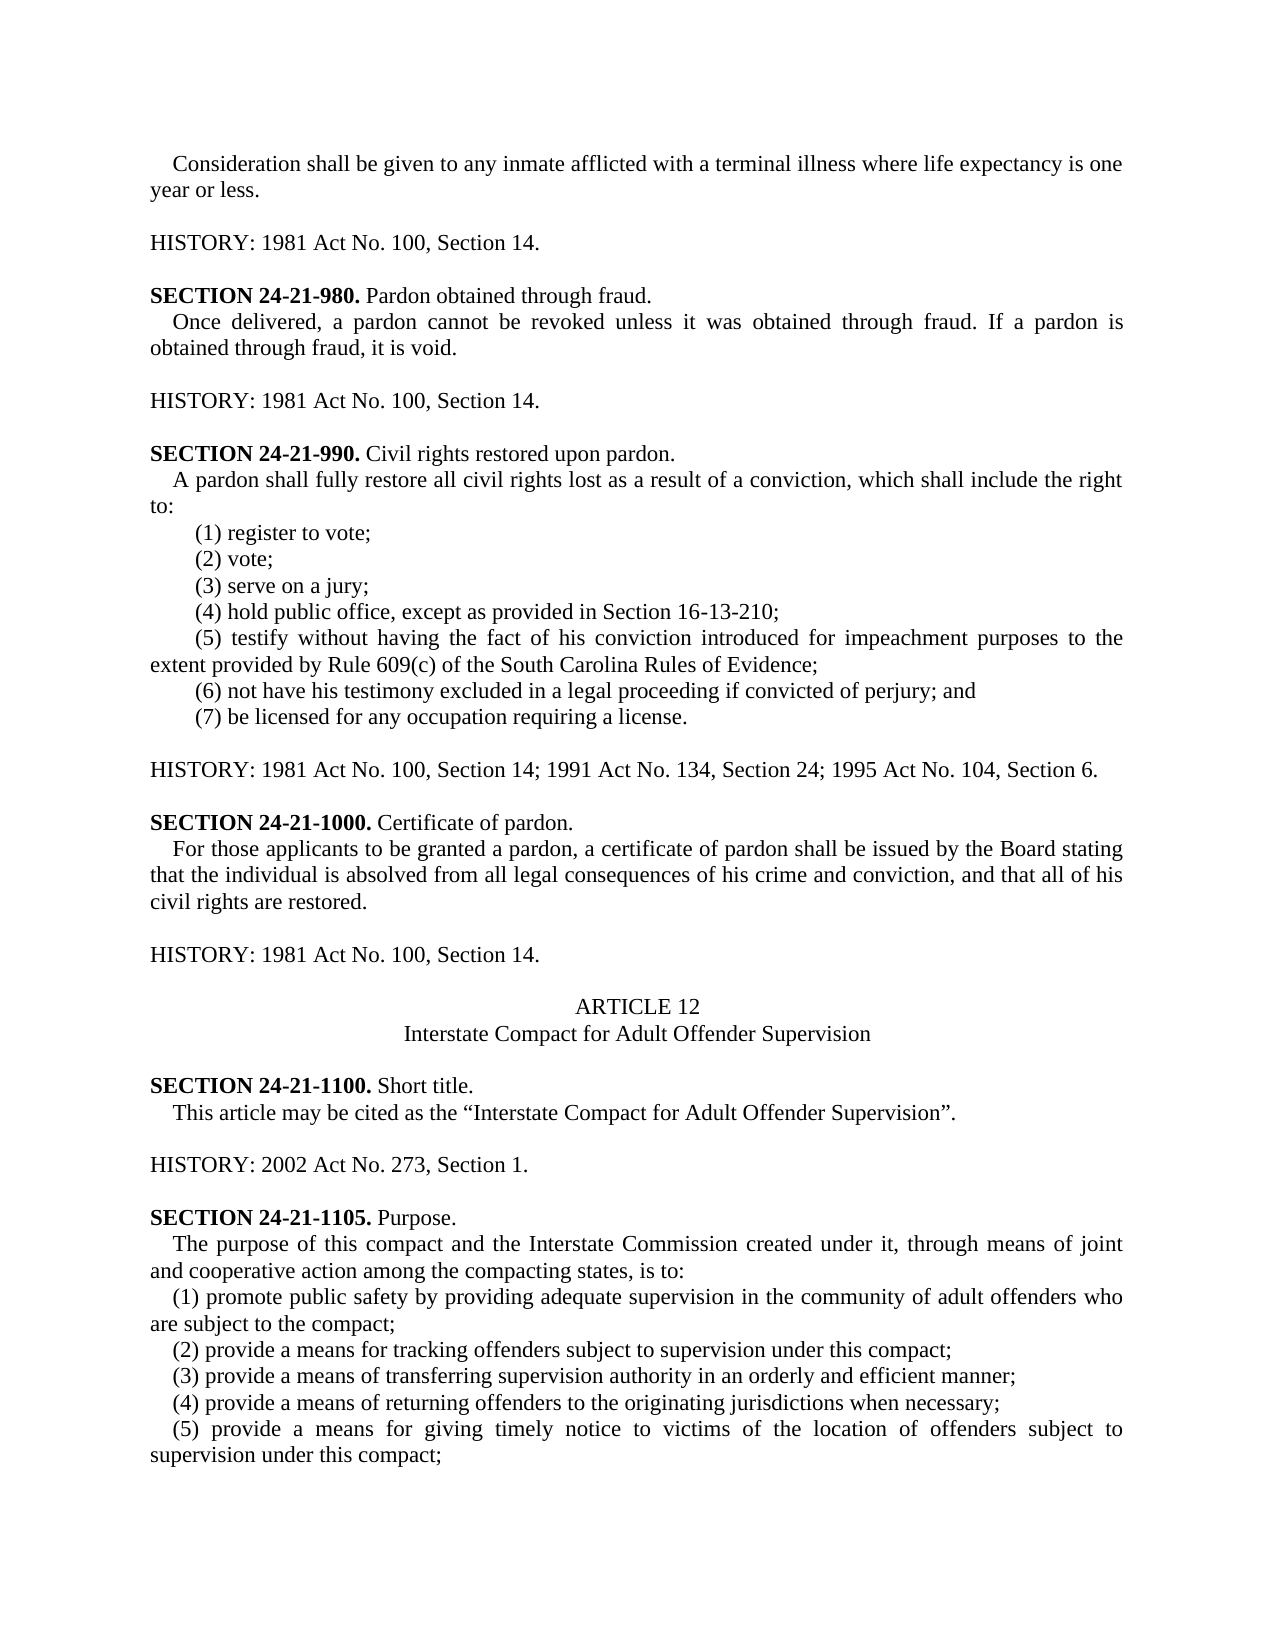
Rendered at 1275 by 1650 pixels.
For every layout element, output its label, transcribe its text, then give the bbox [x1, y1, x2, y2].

text ARTICLE 12 [150, 993, 1125, 1020]
text SECTION 24-21-1100. Short title. [150, 1072, 1125, 1099]
text HISTORY: 1981 Act No. 100, Section 14. [150, 229, 1125, 255]
text (2) provide a means for tracking offenders subject to supervision under this compact; [150, 1336, 1125, 1362]
text HISTORY: 2002 Act No. 273, Section 1. [150, 1151, 1125, 1178]
text SECTION 24-21-1000. Certificate of pardon. [150, 809, 1125, 835]
text This article may be cited as the “Interstate Compact for Adult Offender Supervision”. [150, 1099, 1125, 1125]
text SECTION 24-21-980. Pardon obtained through fraud. [150, 282, 1125, 308]
text (3) provide a means of transferring supervision authority in an orderly and efficient manner; [150, 1362, 1125, 1389]
text (5) provide a means for giving timely notice to victims of the location of offenders subject to supervision under this compact; [150, 1415, 1125, 1468]
text HISTORY: 1981 Act No. 100, Section 14. [150, 387, 1125, 413]
text HISTORY: 1981 Act No. 100, Section 14; 1991 Act No. 134, Section 24; 1995 Act No. 104, Section 6. [150, 756, 1125, 782]
text (1) register to vote; [150, 519, 1125, 545]
text SECTION 24-21-1105. Purpose. [150, 1204, 1125, 1231]
text (6) not have his testimony excluded in a legal proceeding if convicted of perjury; and [150, 677, 1125, 703]
text Consideration shall be given to any inmate afflicted with a terminal illness where life expectancy is one year or less. [150, 150, 1125, 203]
text (1) promote public safety by providing adequate supervision in the community of adult offenders who are subject to the compact; [150, 1283, 1125, 1336]
text The purpose of this compact and the Interstate Commission created under it, through means of joint and cooperative action among the compacting states, is to: [150, 1231, 1125, 1283]
text Interstate Compact for Adult Offender Supervision [150, 1020, 1125, 1046]
text (5) testify without having the fact of his conviction introduced for impeachment purposes to the extent provided by Rule 609(c) of the South Carolina Rules of Evidence; [150, 624, 1125, 677]
text For those applicants to be granted a pardon, a certificate of pardon shall be issued by the Board stating that the individual is absolved from all legal consequences of his crime and conviction, and that all of his civil rights are restored. [150, 835, 1125, 914]
text Once delivered, a pardon cannot be revoked unless it was obtained through fraud. If a pardon is obtained through fraud, it is void. [150, 308, 1125, 361]
text HISTORY: 1981 Act No. 100, Section 14. [150, 941, 1125, 967]
text (7) be licensed for any occupation requiring a license. [150, 703, 1125, 730]
text A pardon shall fully restore all civil rights lost as a result of a conviction, which shall include the right to: [150, 466, 1125, 519]
text (2) vote; [150, 545, 1125, 572]
text SECTION 24-21-990. Civil rights restored upon pardon. [150, 440, 1125, 466]
text (4) hold public office, except as provided in Section 16-13-210; [150, 598, 1125, 624]
text (3) serve on a jury; [150, 572, 1125, 598]
text (4) provide a means of returning offenders to the originating jurisdictions when necessary; [150, 1389, 1125, 1415]
